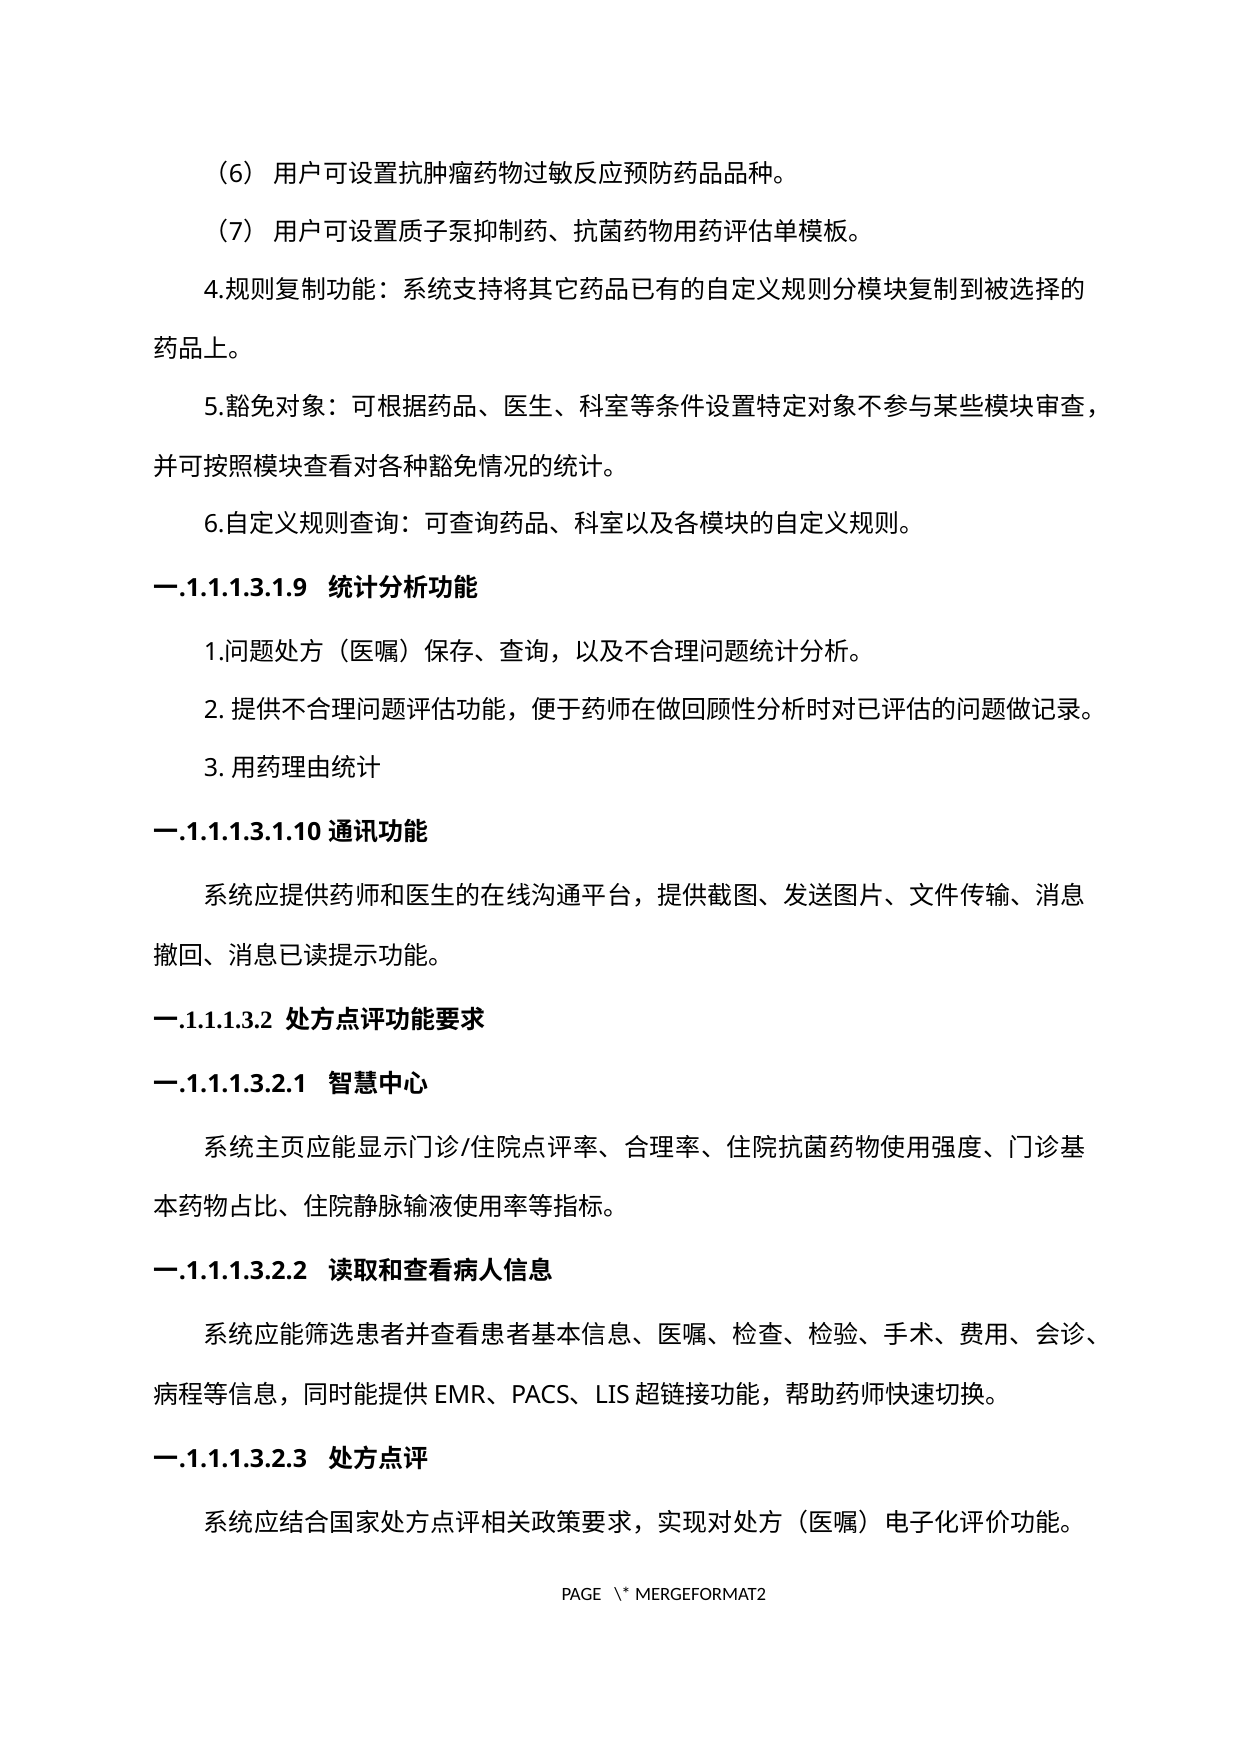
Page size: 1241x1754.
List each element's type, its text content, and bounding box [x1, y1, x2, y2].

text 系统主页应能显示门诊/住院点评率、合理率、住院抗菌药物使用强度、门诊基本药物占比、住院静脉输液使用率等指标。 [153, 1126, 1087, 1225]
subtitle 智慧中心 [153, 1062, 1087, 1101]
subtitle 处方点评功能要求 [153, 997, 1087, 1037]
text 5.豁免对象：可根据药品、医生、科室等条件设置特定对象不参与某些模块审查，并可按照模块查看对各种豁免情况的统计。 [153, 385, 1087, 484]
text 6.自定义规则查询：可查询药品、科室以及各模块的自定义规则。 [153, 502, 1087, 542]
list 用户可设置抗肿瘤药物过敏反应预防药品品种。 [153, 152, 1087, 192]
text 4.规则复制功能：系统支持将其它药品已有的自定义规则分模块复制到被选择的药品上。 [153, 267, 1087, 367]
subtitle 统计分析功能 [153, 566, 1087, 606]
text 1.问题处方（医嘱）保存、查询，以及不合理问题统计分析。 [153, 630, 1087, 670]
text 2. 提供不合理问题评估功能，便于药师在做回顾性分析时对已评估的问题做记录。 [153, 688, 1087, 728]
text 系统应能筛选患者并查看患者基本信息、医嘱、检查、检验、手术、费用、会诊、病程等信息，同时能提供EMR、PACS、LIS超链接功能，帮助药师快速切换。 [153, 1313, 1087, 1412]
subtitle 通讯功能 [153, 810, 1087, 849]
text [153, 1501, 1087, 1541]
text 3. 用药理由统计 [153, 746, 1087, 786]
text 系统应提供药师和医生的在线沟通平台，提供截图、发送图片、文件传输、消息撤回、消息已读提示功能。 [153, 874, 1087, 973]
list 用户可设置质子泵抑制药、抗菌药物用药评估单模板。 [153, 210, 1087, 249]
subtitle 处方点评 [153, 1437, 1087, 1476]
subtitle 读取和查看病人信息 [153, 1249, 1087, 1289]
